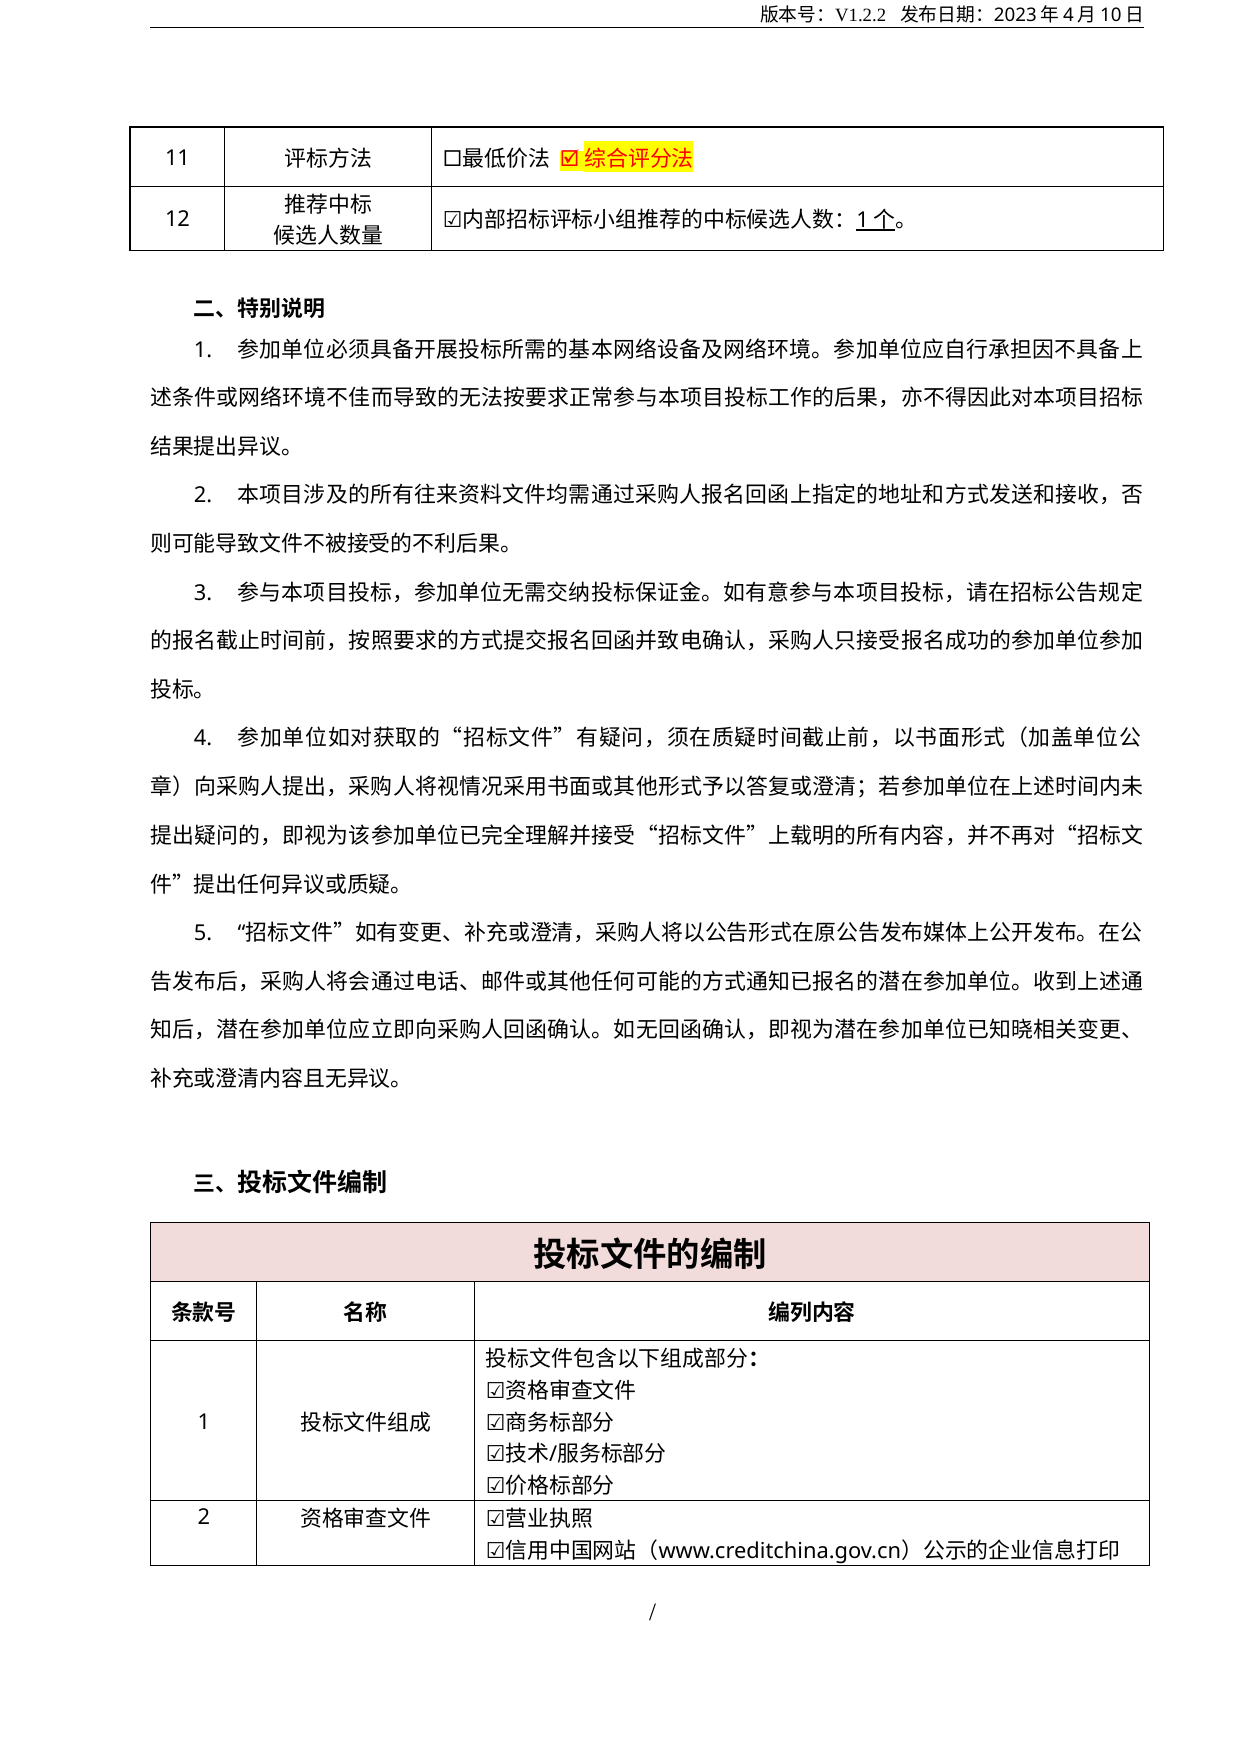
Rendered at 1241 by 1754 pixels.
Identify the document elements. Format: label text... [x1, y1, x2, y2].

list “招标文件”如有变更、补充或澄清，采购人将以公告形式在原公告发布媒体上公开发布。在公告发布后，采购人将会通过电话、邮件或其他任何可能的方式通知已报名的潜在参加单位。收到上述通知后，潜在参加单位应立即向采购人回函确认。如无回函确认，即视为潜在参加单位已知晓相关变更、补充或澄清内容且无异议。 [150, 914, 1144, 1093]
table_cell 投标文件包含以下组成部分： ☑资格审查文件 ☑商务标部分 ☑技术/服务标部分 ☑价格标部分 [475, 1341, 1149, 1500]
table_cell 条款号 [151, 1282, 256, 1340]
table_cell 2 [151, 1501, 256, 1564]
table_cell 资格审查文件 [257, 1501, 474, 1564]
table_cell 11 [131, 128, 224, 186]
list 参加单位必须具备开展投标所需的基本网络设备及网络环境。参加单位应自行承担因不具备上述条件或网络环境不佳而导致的无法按要求正常参与本项目投标工作的后果，亦不得因此对本项目招标结果提出异议。 [150, 331, 1144, 461]
table_cell ☑内部招标评标小组推荐的中标候选人数：1个。 [432, 187, 1163, 250]
table_cell 名称 [257, 1282, 474, 1340]
table_cell 12 [131, 187, 224, 250]
table_cell 编列内容 [475, 1282, 1149, 1340]
list 本项目涉及的所有往来资料文件均需通过采购人报名回函上指定的地址和方式发送和接收，否则可能导致文件不被接受的不利后果。 [150, 477, 1144, 558]
table_header 投标文件的编制 [151, 1223, 1149, 1281]
list 投标文件编制 [150, 1148, 1144, 1213]
table_cell 推荐中标 候选人数量 [225, 187, 431, 250]
list 特别说明 [150, 291, 1144, 323]
table_cell 评标方法 [225, 128, 431, 186]
table_cell 1 [151, 1341, 256, 1500]
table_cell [475, 1501, 1149, 1564]
table_cell 最低价法 综合评分法 [432, 128, 1163, 186]
list 参加单位如对获取的“招标文件”有疑问，须在质疑时间截止前，以书面形式（加盖单位公章）向采购人提出，采购人将视情况采用书面或其他形式予以答复或澄清；若参加单位在上述时间内未提出疑问的，即视为该参加单位已完全理解并接受“招标文件”上载明的所有内容，并不再对“招标文件”提出任何异议或质疑。 [150, 720, 1144, 899]
list 参与本项目投标，参加单位无需交纳投标保证金。如有意参与本项目投标，请在招标公告规定的报名截止时间前，按照要求的方式提交报名回函并致电确认，采购人只接受报名成功的参加单位参加投标。 [150, 574, 1144, 704]
table_cell 投标文件组成 [257, 1341, 474, 1500]
